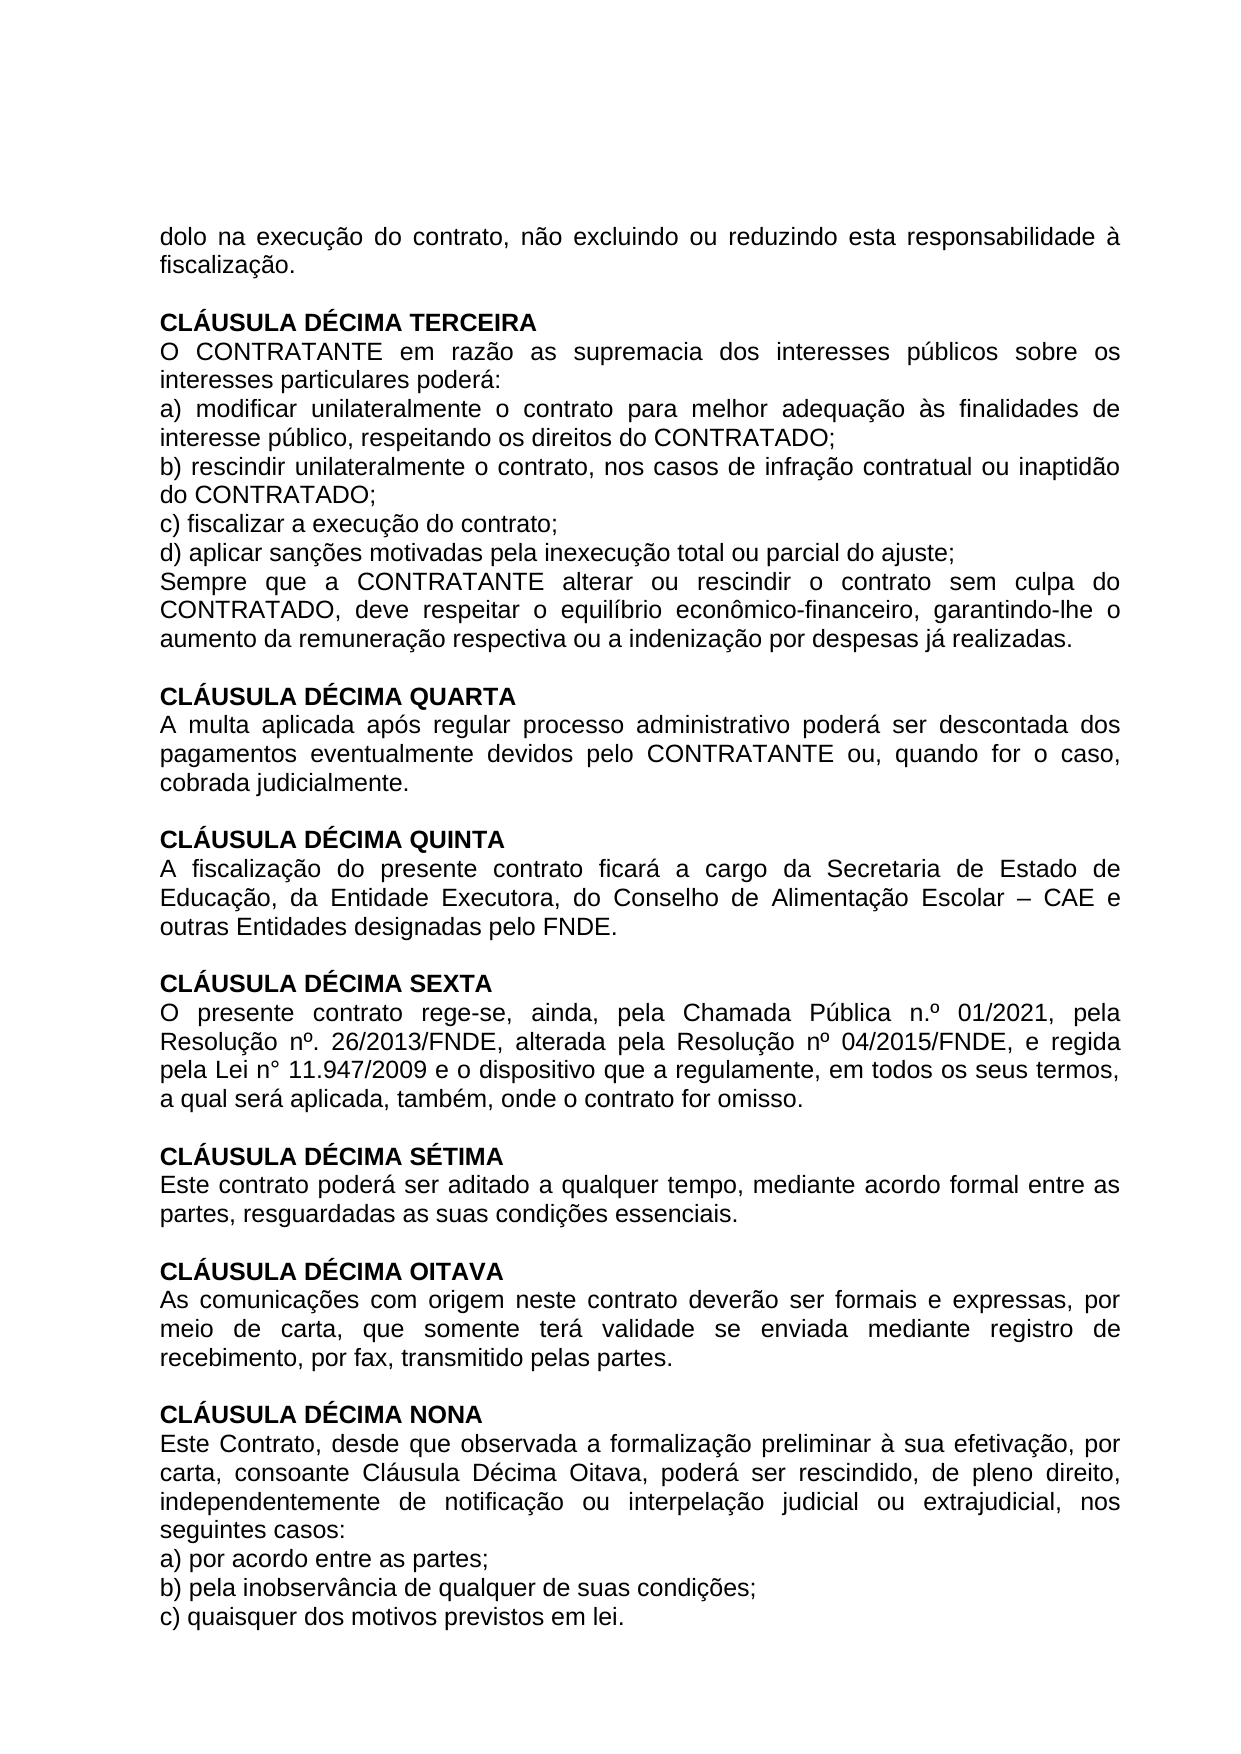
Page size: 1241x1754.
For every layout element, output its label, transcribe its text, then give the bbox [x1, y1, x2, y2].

text d) aplicar sanções motivadas pela inexecução total ou parcial do ajuste; [159, 538, 1122, 567]
text CLÁUSULA DÉCIMA OITAVA [159, 1257, 1122, 1285]
text c) fiscalizar a execução do contrato; [159, 509, 1122, 538]
text O CONTRATANTE em razão as supremacia dos interesses públicos sobre os interesses particulares poderá: [159, 337, 1122, 394]
text CLÁUSULA DÉCIMA QUARTA [159, 682, 1122, 710]
text a) modificar unilateralmente o contrato para melhor adequação às finalidades de interesse público, respeitando os direitos do CONTRATADO; [159, 394, 1122, 452]
text Este Contrato, desde que observada a formalização preliminar à sua efetivação, por carta, consoante Cláusula Décima Oitava, poderá ser rescindido, de pleno direito, independentemente de notificação ou interpelação judicial ou extrajudicial, nos seguintes casos: [159, 1429, 1122, 1544]
text c) quaisquer dos motivos previstos em lei. [159, 1602, 1122, 1630]
text Este contrato poderá ser aditado a qualquer tempo, mediante acordo formal entre as partes, resguardadas as suas condições essenciais. [159, 1170, 1122, 1228]
text A fiscalização do presente contrato ficará a cargo da Secretaria de Estado de Educação, da Entidade Executora, do Conselho de Alimentação Escolar – CAE e outras Entidades designadas pelo FNDE. [159, 854, 1122, 940]
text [159, 222, 1122, 279]
text Sempre que a CONTRATANTE alterar ou rescindir o contrato sem culpa do CONTRATADO, deve respeitar o equilíbrio econômico-financeiro, garantindo-lhe o aumento da remuneração respectiva ou a indenização por despesas já realizadas. [159, 567, 1122, 653]
text b) rescindir unilateralmente o contrato, nos casos de infração contratual ou inaptidão do CONTRATADO; [159, 452, 1122, 509]
text a) por acordo entre as partes; [159, 1544, 1122, 1573]
text O presente contrato rege-se, ainda, pela Chamada Pública n.º 01/2021, pela Resolução nº. 26/2013/FNDE, alterada pela Resolução nº 04/2015/FNDE, e regida pela Lei n° 11.947/2009 e o dispositivo que a regulamente, em todos os seus termos, a qual será aplicada, também, onde o contrato for omisso. [159, 998, 1122, 1113]
text CLÁUSULA DÉCIMA NONA [159, 1400, 1122, 1429]
text b) pela inobservância de qualquer de suas condições; [159, 1573, 1122, 1602]
text CLÁUSULA DÉCIMA SEXTA [159, 969, 1122, 998]
text CLÁUSULA DÉCIMA SÉTIMA [159, 1142, 1122, 1170]
text CLÁUSULA DÉCIMA QUINTA [159, 825, 1122, 854]
text A multa aplicada após regular processo administrativo poderá ser descontada dos pagamentos eventualmente devidos pelo CONTRATANTE ou, quando for o caso, cobrada judicialmente. [159, 710, 1122, 797]
text CLÁUSULA DÉCIMA TERCEIRA [159, 308, 1122, 337]
text As comunicações com origem neste contrato deverão ser formais e expressas, por meio de carta, que somente terá validade se enviada mediante registro de recebimento, por fax, transmitido pelas partes. [159, 1285, 1122, 1372]
